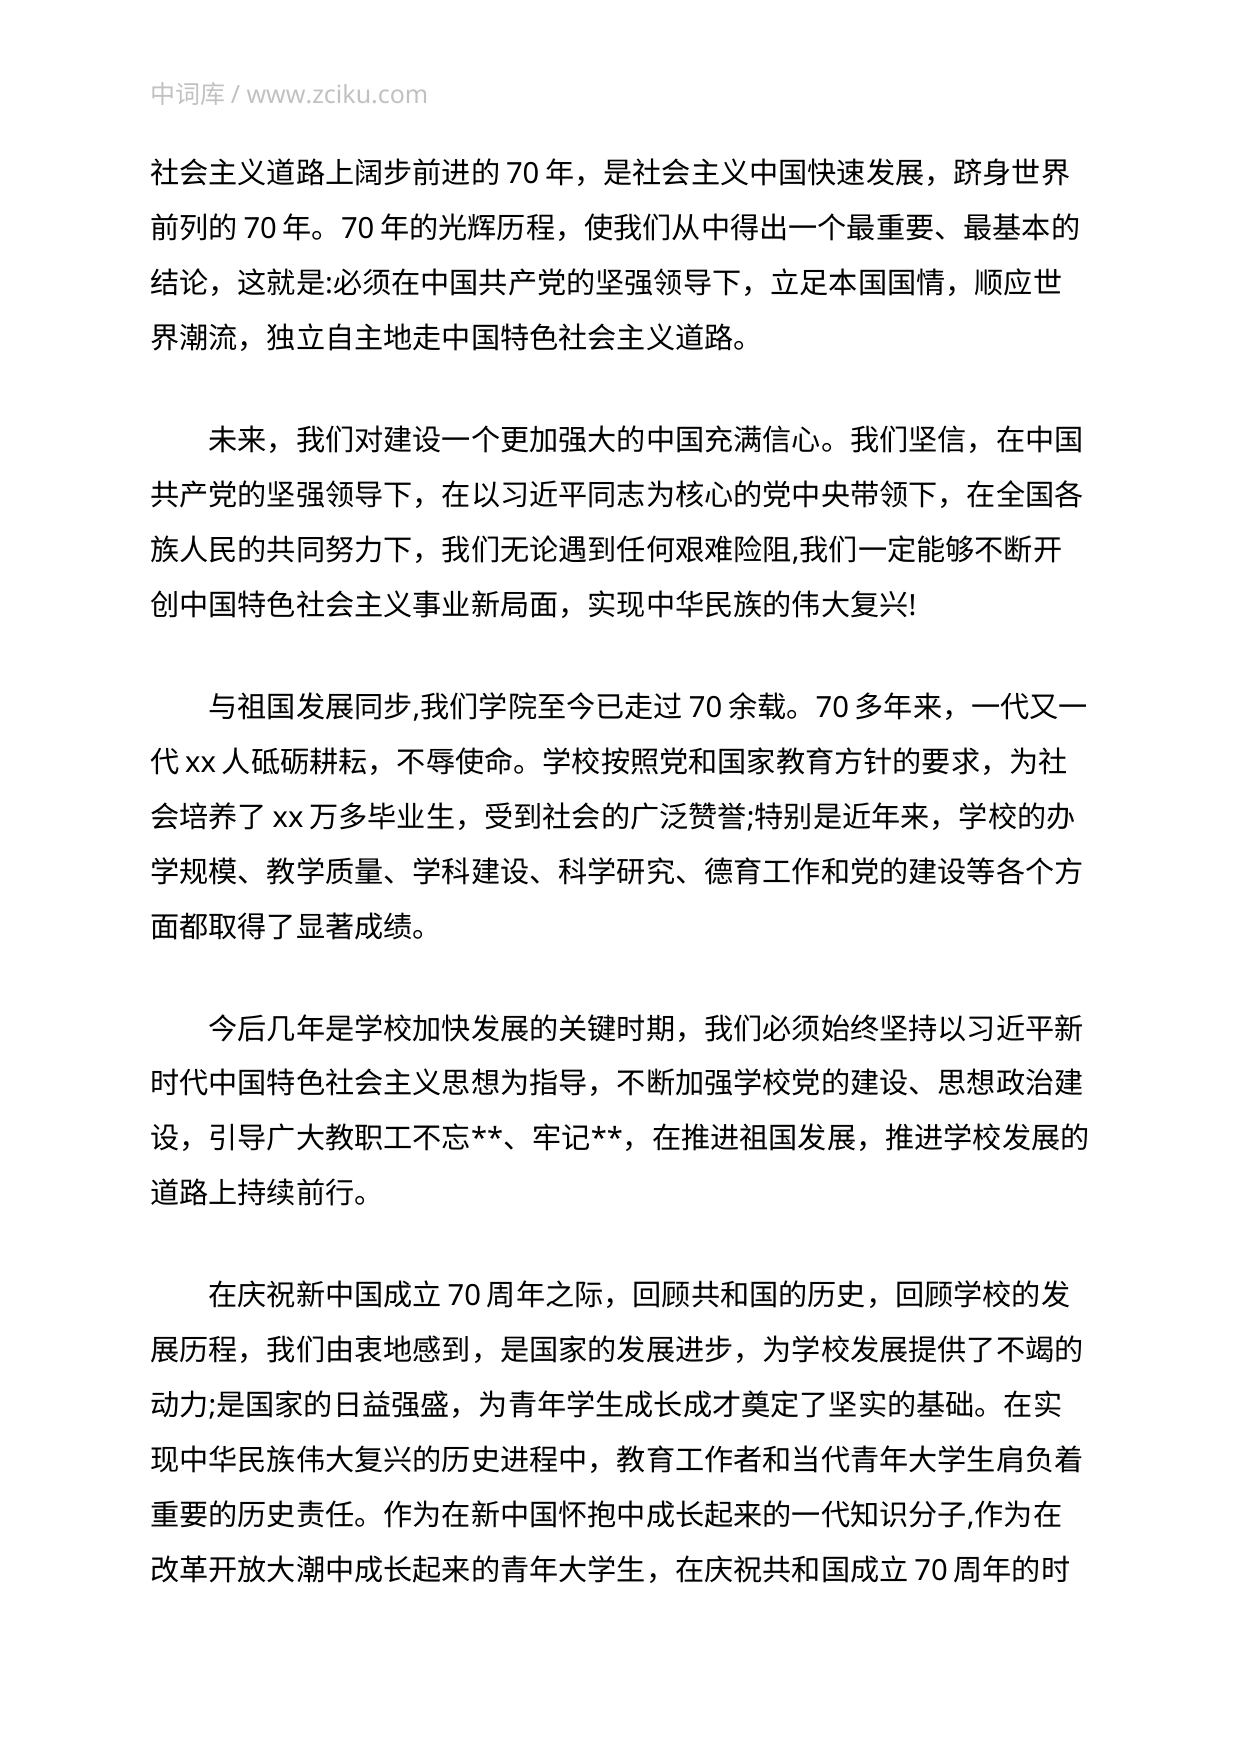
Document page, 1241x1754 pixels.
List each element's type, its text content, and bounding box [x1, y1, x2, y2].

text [150, 1272, 1090, 1589]
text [150, 150, 1090, 357]
text 未来，我们对建设一个更加强大的中国充满信心。我们坚信，在中国共产党的坚强领导下，在以习近平同志为核心的党中央带领下，在全国各族人民的共同努力下，我们无论遇到任何艰难险阻,我们一定能够不断开创中国特色社会主义事业新局面，实现中华民族的伟大复兴! [150, 417, 1090, 624]
text 今后几年是学校加快发展的关键时期，我们必须始终坚持以习近平新时代中国特色社会主义思想为指导，不断加强学校党的建设、思想政治建设，引导广大教职工不忘**、牢记**，在推进祖国发展，推进学校发展的道路上持续前行。 [150, 1005, 1090, 1212]
text 与祖国发展同步,我们学院至今已走过70余载。70多年来，一代又一代xx人砥砺耕耘，不辱使命。学校按照党和国家教育方针的要求，为社会培养了xx万多毕业生，受到社会的广泛赞誉;特别是近年来，学校的办学规模、教学质量、学科建设、科学研究、德育工作和党的建设等各个方面都取得了显著成绩。 [150, 683, 1090, 946]
